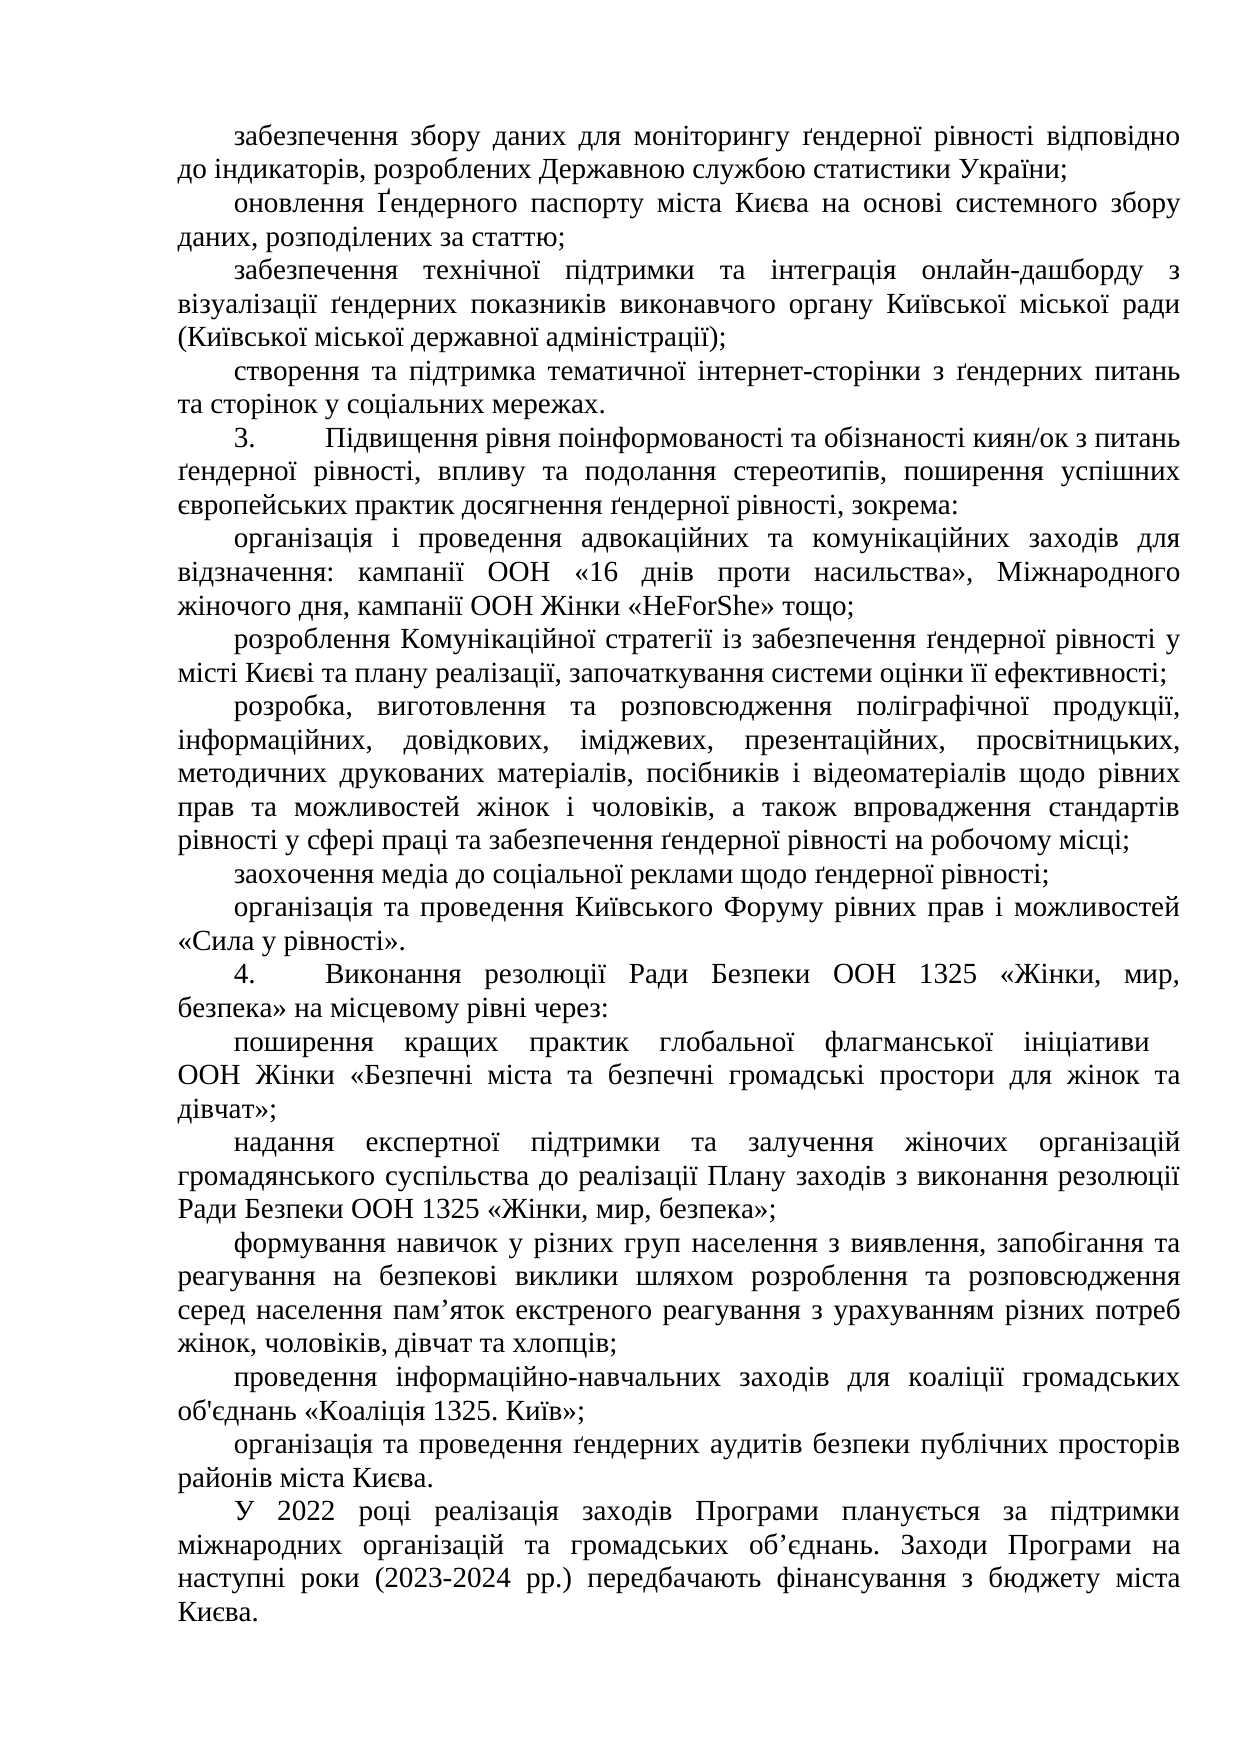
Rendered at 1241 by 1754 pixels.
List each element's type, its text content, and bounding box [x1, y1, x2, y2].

text розробка, виготовлення та розповсюдження поліграфічної продукції, інформаційних, довідкових, іміджевих, презентаційних, просвітницьких, методичних друкованих матеріалів, посібників і відеоматеріалів щодо рівних прав та можливостей жінок і чоловіків, а також впровадження стандартів рівності у сфері праці та забезпечення ґендерної рівності на робочому місці; [177, 688, 1181, 856]
list Виконання резолюції Ради Безпеки ООН 1325 «Жінки, мир, безпека» на місцевому рівні через: [177, 957, 1181, 1024]
list створення та підтримка тематичної інтернет-сторінки з ґендерних питань та сторінок у соціальних мережах. [177, 353, 1181, 420]
text надання експертної підтримки та залучення жіночих організацій громадянського суспільства до реалізації Плану заходів з виконання резолюції Ради Безпеки ООН 1325 «Жінки, мир, безпека»; [177, 1124, 1181, 1225]
text формування навичок у різних груп населення з виявлення, запобігання та реагування на безпекові виклики шляхом розроблення та розповсюдження серед населення пам’яток екстреного реагування з урахуванням різних потреб жінок, чоловіків, дівчат та хлопців; [177, 1225, 1181, 1359]
text організація та проведення ґендерних аудитів безпеки публічних просторів районів міста Києва. [177, 1426, 1181, 1493]
text У 2022 році реалізація заходів Програми планується за підтримки міжнародних організацій та громадських об’єднань. Заходи Програми на наступні роки (2023-2024 рр.) передбачають фінансування з бюджету міста Києва. [177, 1493, 1181, 1627]
text розроблення Комунікаційної стратегії із забезпечення ґендерної рівності у місті Києві та плану реалізації, започаткування системи оцінки її ефективності; [177, 621, 1181, 688]
text організація та проведення Київського Форуму рівних прав і можливостей «Сила у рівності». [177, 889, 1181, 957]
text проведення інформаційно-навчальних заходів для коаліції громадських об'єднань «Коаліція 1325. Київ»; [177, 1359, 1181, 1426]
text організація і проведення адвокаційних та комунікаційних заходів для відзначення: кампанії ООН «16 днів проти насильства», Міжнародного жіночого дня, кампанії ООН Жінки «HeForShe» тощо; [177, 521, 1181, 621]
text заохочення медіа до соціальної реклами щодо ґендерної рівності; [177, 856, 1181, 889]
list забезпечення технічної підтримки та інтеграція онлайн-дашборду з візуалізації ґендерних показників виконавчого органу Київської міської ради (Київської міської державної адміністрації); [177, 252, 1181, 353]
text поширення кращих практик глобальної флагманської ініціативи ООН Жінки «Безпечні міста та безпечні громадські простори для жінок та дівчат»; [177, 1024, 1181, 1124]
list оновлення Ґендерного паспорту міста Києва на основі системного збору даних, розподілених за статтю; [177, 185, 1181, 252]
list Підвищення рівня поінформованості та обізнаності киян/ок з питань ґендерної рівності, впливу та подолання стереотипів, поширення успішних європейських практик досягнення ґендерної рівності, зокрема: [177, 420, 1181, 521]
text забезпечення збору даних для моніторингу ґендерної рівності відповідно до індикаторів, розроблених Державною службою статистики України; [177, 118, 1181, 185]
